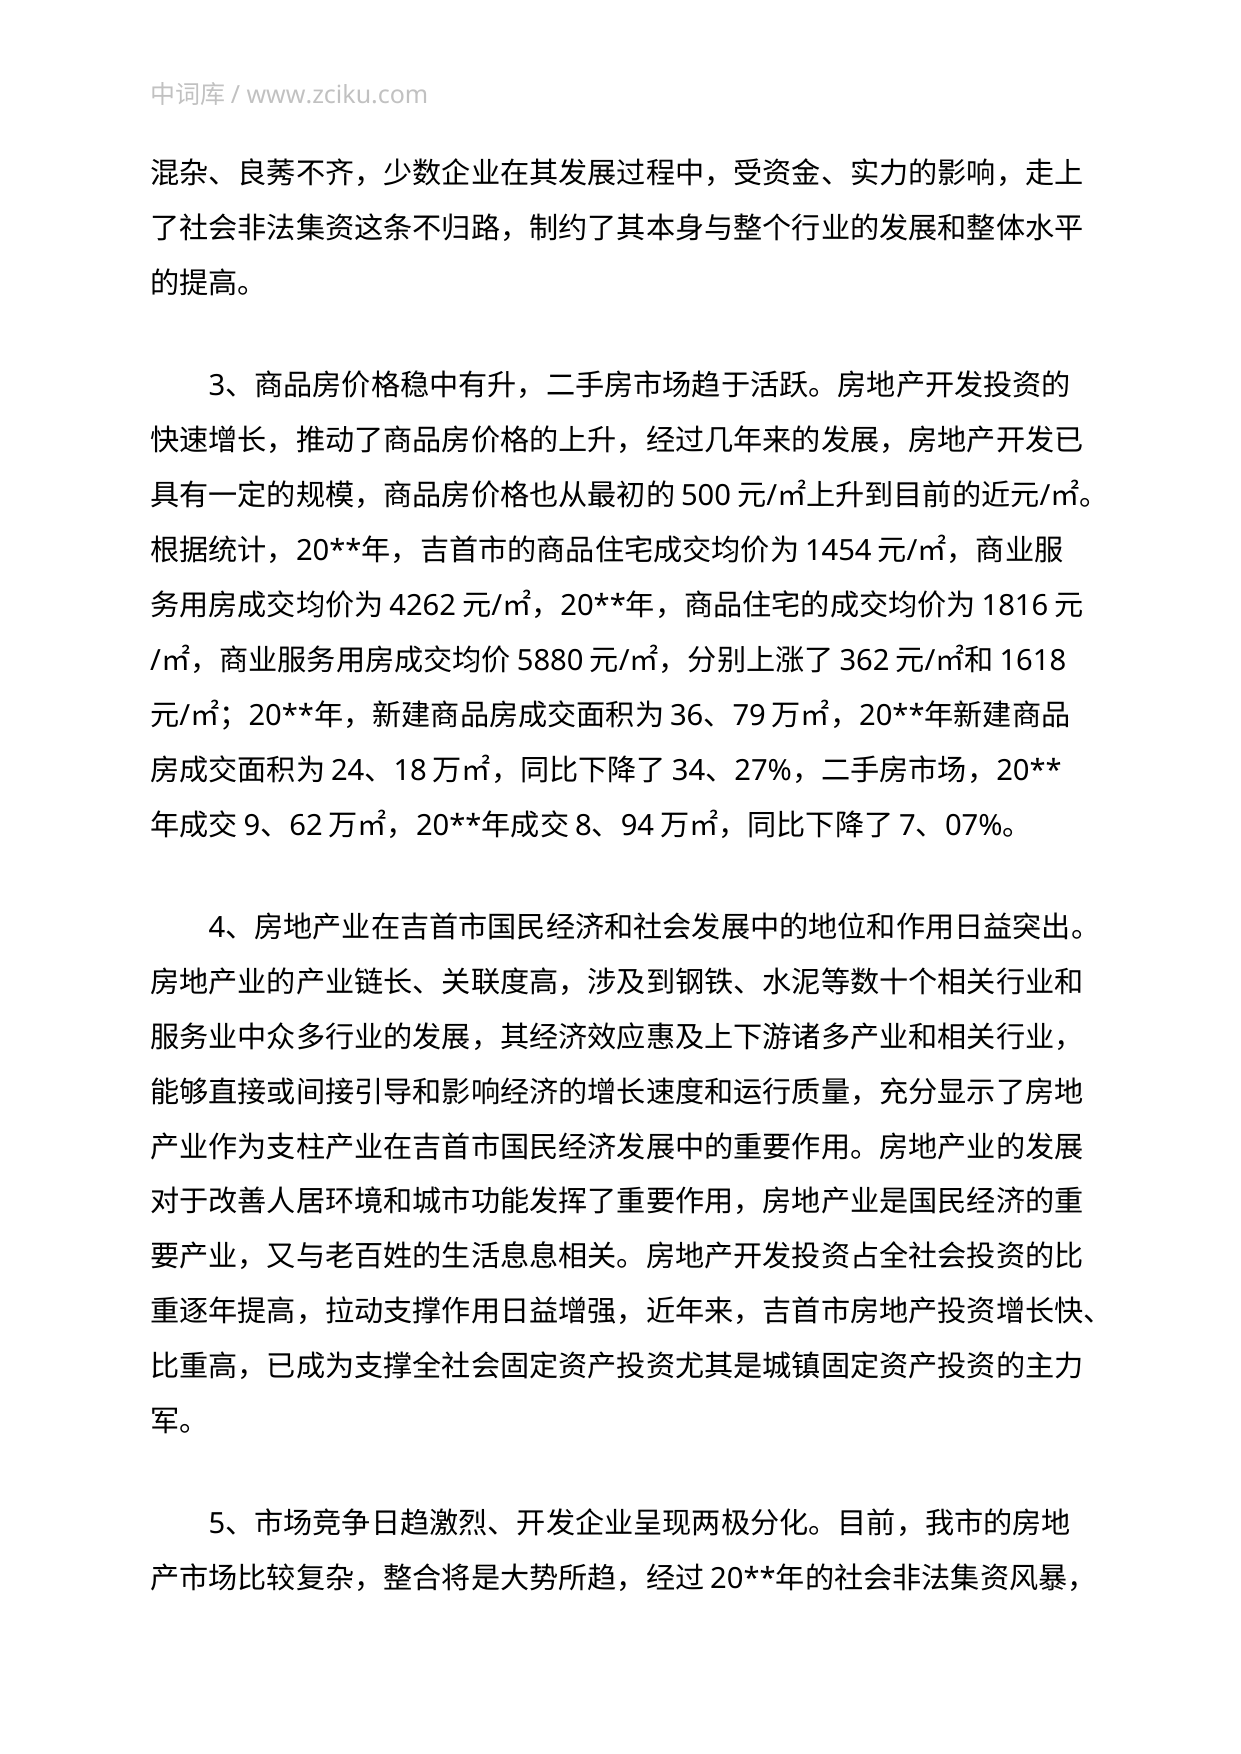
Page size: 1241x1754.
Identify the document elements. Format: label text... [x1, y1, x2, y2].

text 3、商品房价格稳中有升，二手房市场趋于活跃。房地产开发投资的快速增长，推动了商品房价格的上升，经过几年来的发展，房地产开发已具有一定的规模，商品房价格也从最初的500元/㎡上升到目前的近元/㎡。根据统计，20**年，吉首市的商品住宅成交均价为1454元/㎡，商业服务用房成交均价为4262元/㎡，20**年，商品住宅的成交均价为1816元/㎡，商业服务用房成交均价5880元/㎡，分别上涨了362元/㎡和1618元/㎡；20**年，新建商品房成交面积为36、79万㎡，20**年新建商品房成交面积为24、18万㎡，同比下降了34、27%，二手房市场，20**年成交9、62万㎡，20**年成交8、94万㎡，同比下降了7、07%。 [150, 362, 1090, 844]
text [150, 1499, 1090, 1597]
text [150, 150, 1090, 302]
text 4、房地产业在吉首市国民经济和社会发展中的地位和作用日益突出。房地产业的产业链长、关联度高，涉及到钢铁、水泥等数十个相关行业和服务业中众多行业的发展，其经济效应惠及上下游诸多产业和相关行业，能够直接或间接引导和影响经济的增长速度和运行质量，充分显示了房地产业作为支柱产业在吉首市国民经济发展中的重要作用。房地产业的发展对于改善人居环境和城市功能发挥了重要作用，房地产业是国民经济的重要产业，又与老百姓的生活息息相关。房地产开发投资占全社会投资的比重逐年提高，拉动支撑作用日益增强，近年来，吉首市房地产投资增长快、比重高，已成为支撑全社会固定资产投资尤其是城镇固定资产投资的主力军。 [150, 903, 1090, 1440]
